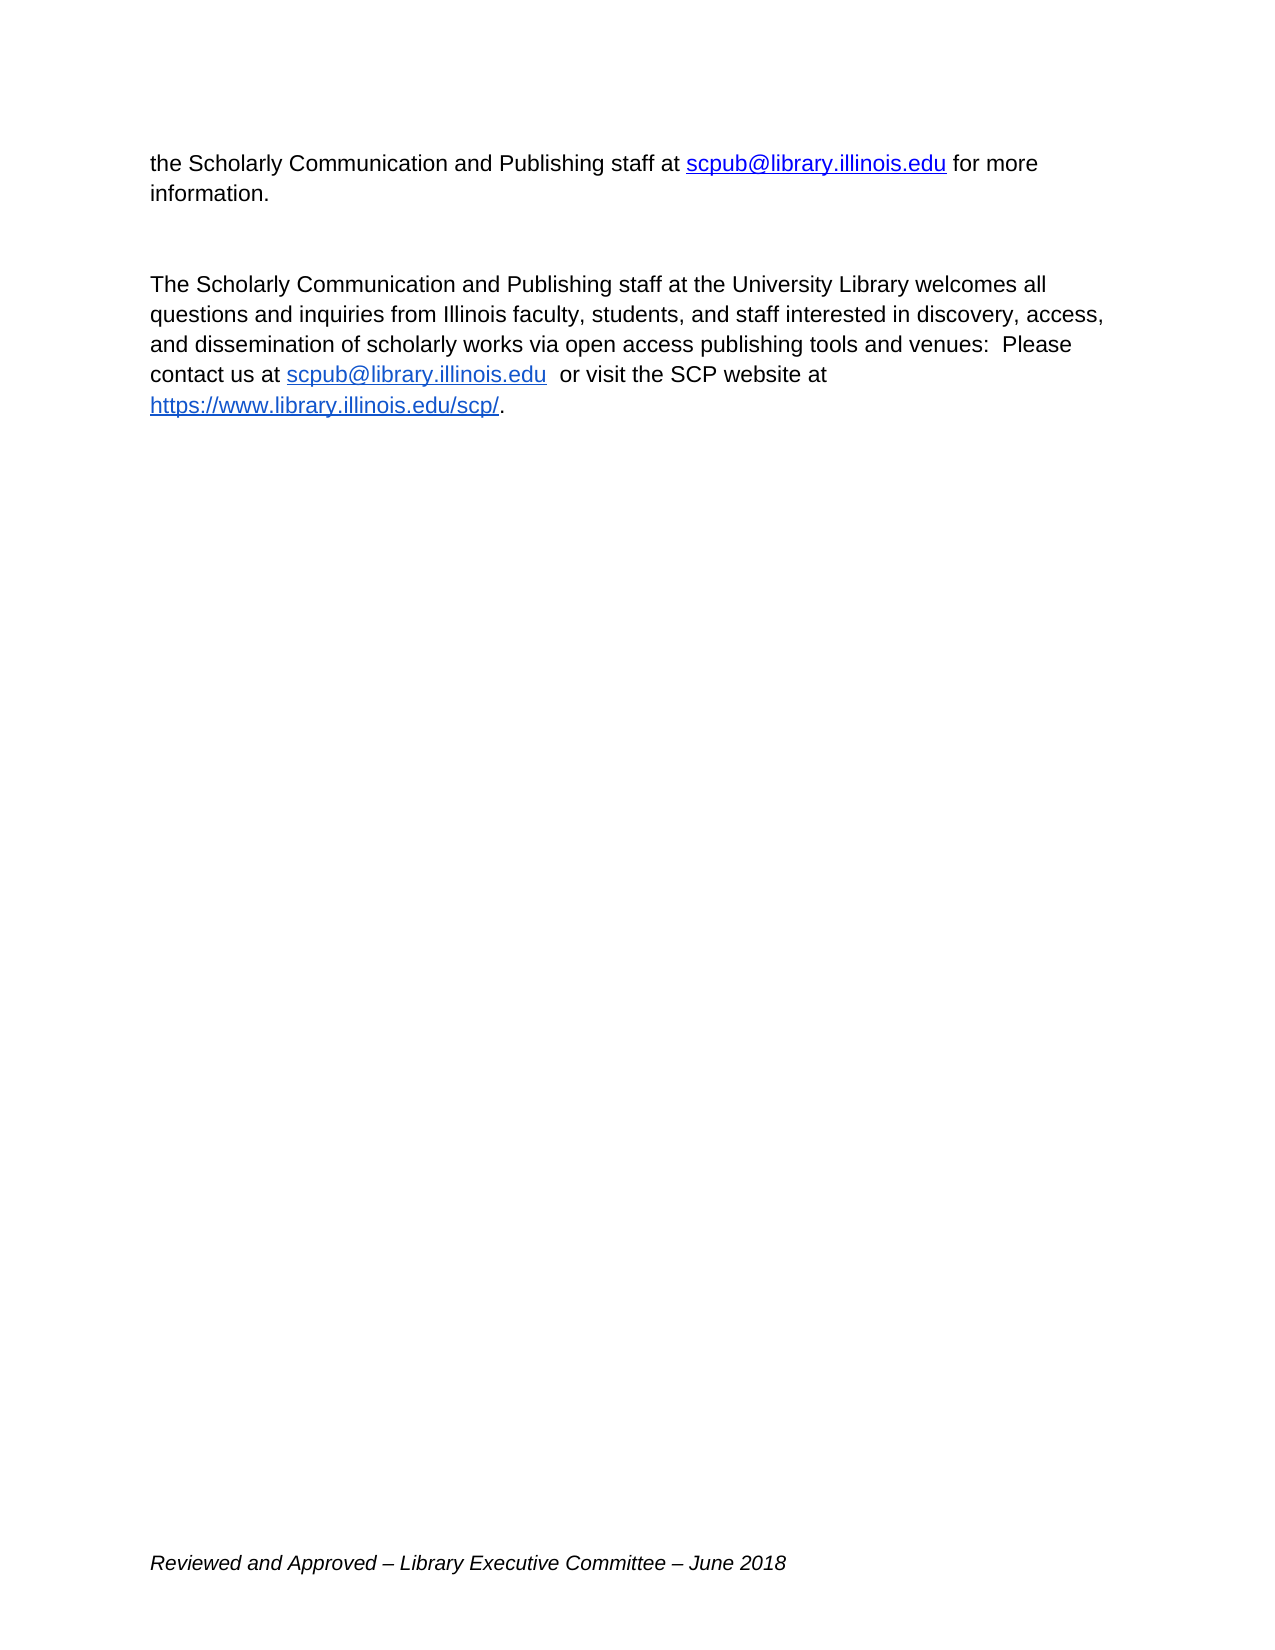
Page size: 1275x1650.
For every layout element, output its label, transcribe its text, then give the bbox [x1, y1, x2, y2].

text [150, 150, 1125, 207]
text The Scholarly Communication and Publishing staff at the University Library welcomes all questions and inquiries from Illinois faculty, students, and staff interested in discovery, access, and dissemination of scholarly works via open access publishing tools and venues: Please contact us at scpub@library.illinois.edu or visit the SCP website at https://www.library.illinois.edu/scp/. [150, 271, 1125, 418]
